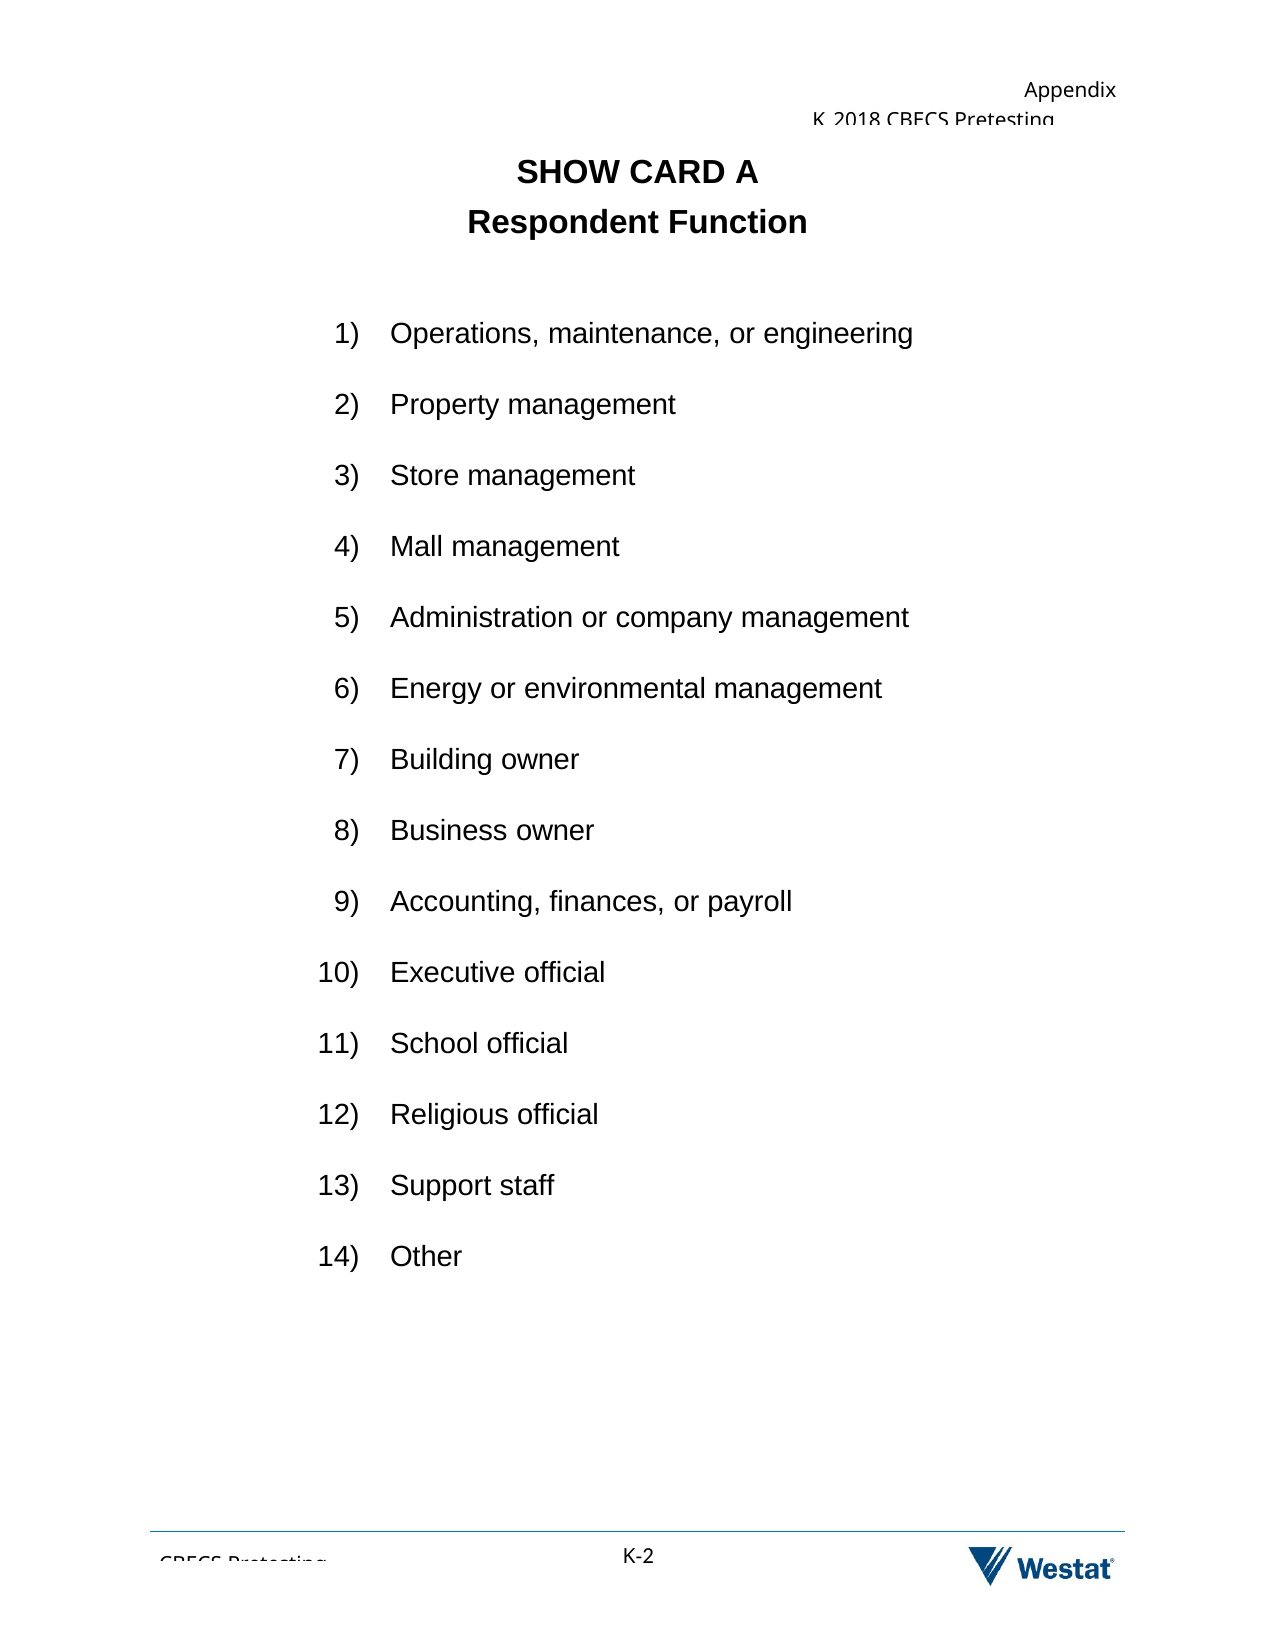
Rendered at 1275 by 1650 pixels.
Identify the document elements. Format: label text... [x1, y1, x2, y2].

list Business owner [334, 813, 1137, 847]
list School official [317, 1026, 1137, 1059]
list Mall management [334, 529, 1137, 563]
list Property management [334, 387, 1137, 421]
list Administration or company management [334, 600, 1137, 634]
list Building owner [334, 742, 1137, 776]
list Support staff [317, 1168, 1137, 1202]
list Operations, maintenance, or engineering [334, 316, 1137, 350]
list Religious official [317, 1097, 1137, 1131]
subtitle SHOW CARD A [396, 152, 879, 190]
list Accounting, finances, or payroll [334, 884, 1137, 918]
list Executive official [317, 955, 1137, 989]
list Store management [334, 458, 1137, 492]
picture [965, 1543, 1116, 1589]
list Other [317, 1239, 1137, 1273]
text Respondent Function [399, 202, 876, 241]
list Energy or environmental management [334, 671, 1137, 704]
